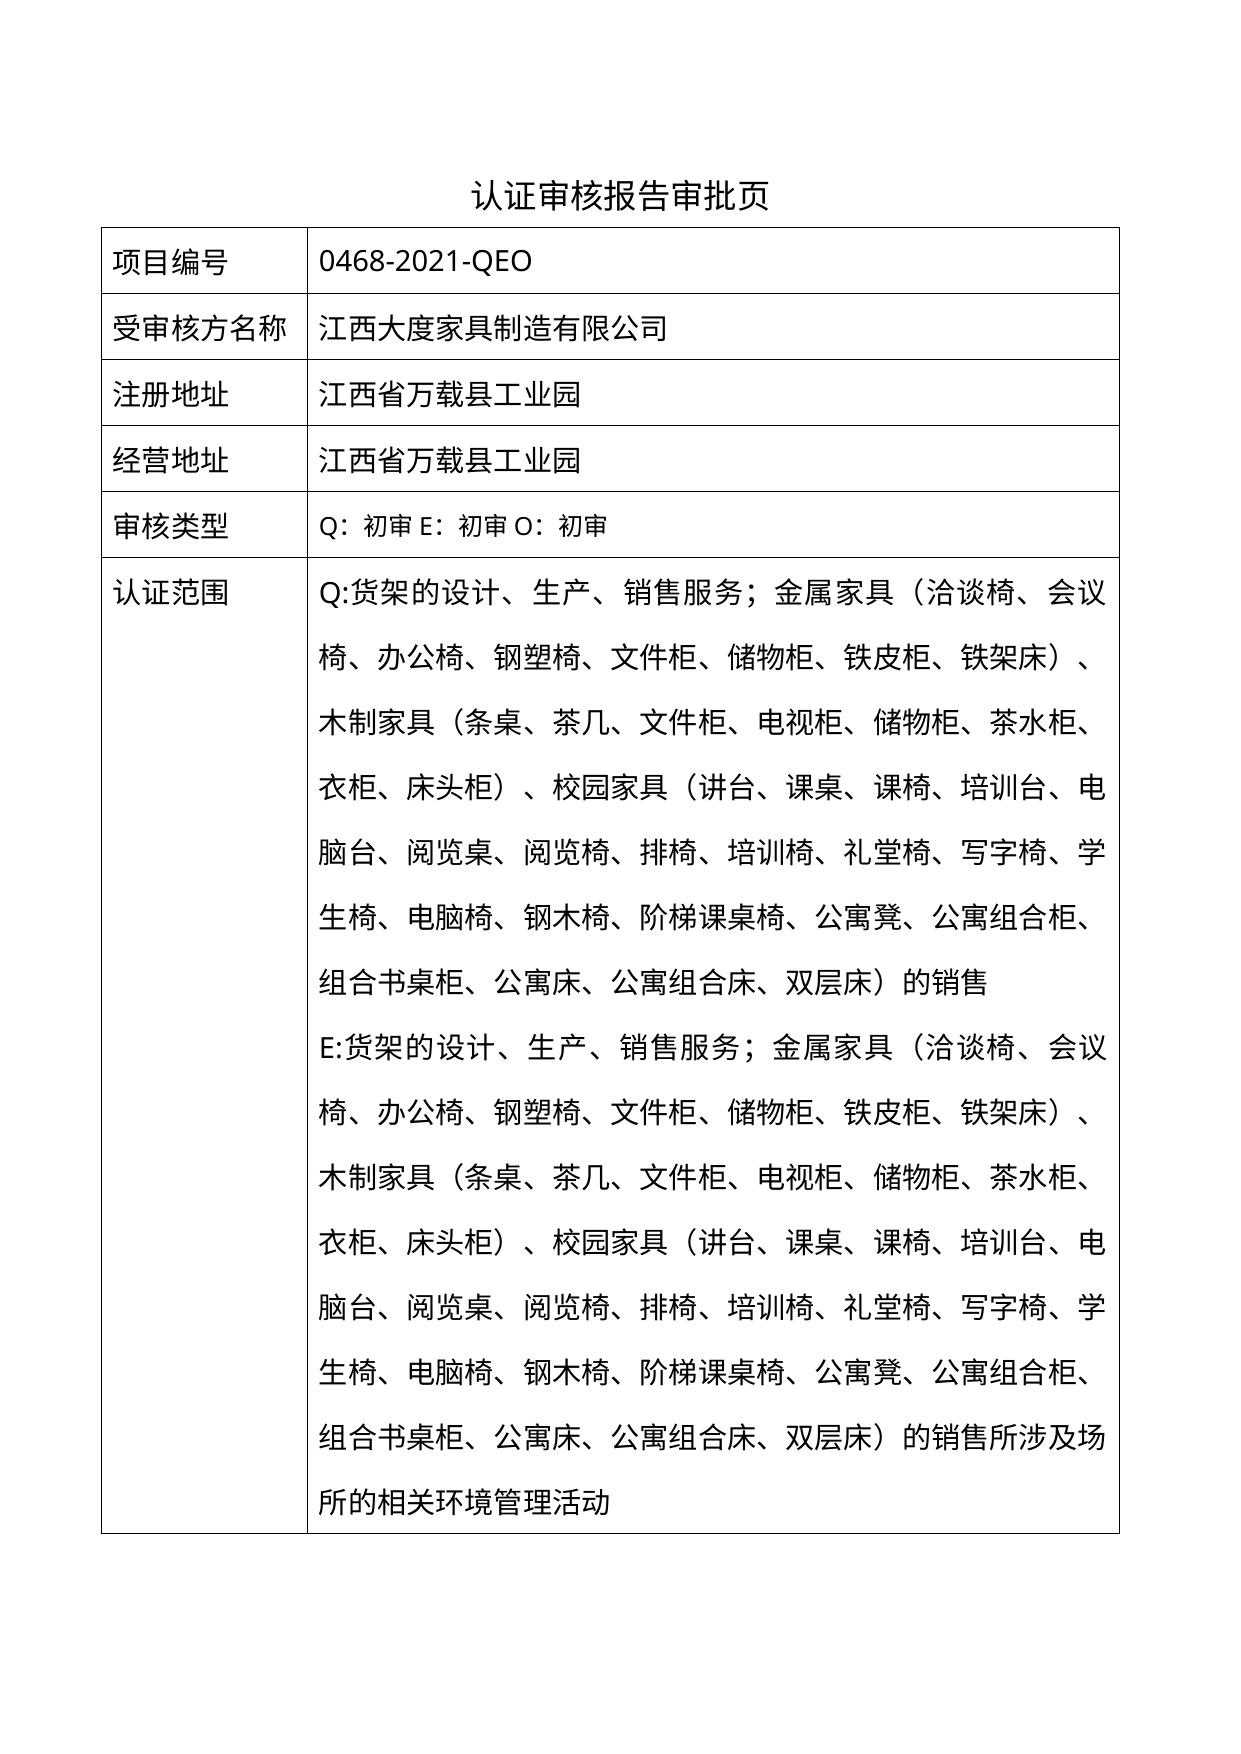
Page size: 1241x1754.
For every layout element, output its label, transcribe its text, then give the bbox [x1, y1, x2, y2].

table_cell 江西大度家具制造有限公司 [308, 294, 1119, 359]
table_cell 认证范围 [102, 558, 307, 1533]
table_cell 江西省万载县工业园 [308, 360, 1119, 425]
table_cell 注册地址 [102, 360, 307, 425]
text 认证审核报告审批页 [112, 162, 1128, 227]
table_cell 审核类型 [102, 492, 307, 557]
table_cell 受审核方名称 [102, 294, 307, 359]
table_cell 江西省万载县工业园 [308, 426, 1119, 491]
table_cell 经营地址 [102, 426, 307, 491]
table_header 项目编号 [102, 228, 307, 293]
table_cell Q：初审 E：初审 O：初审 [308, 492, 1119, 557]
table_header 0468-2021-QEO [308, 228, 1119, 293]
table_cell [308, 558, 1119, 1533]
